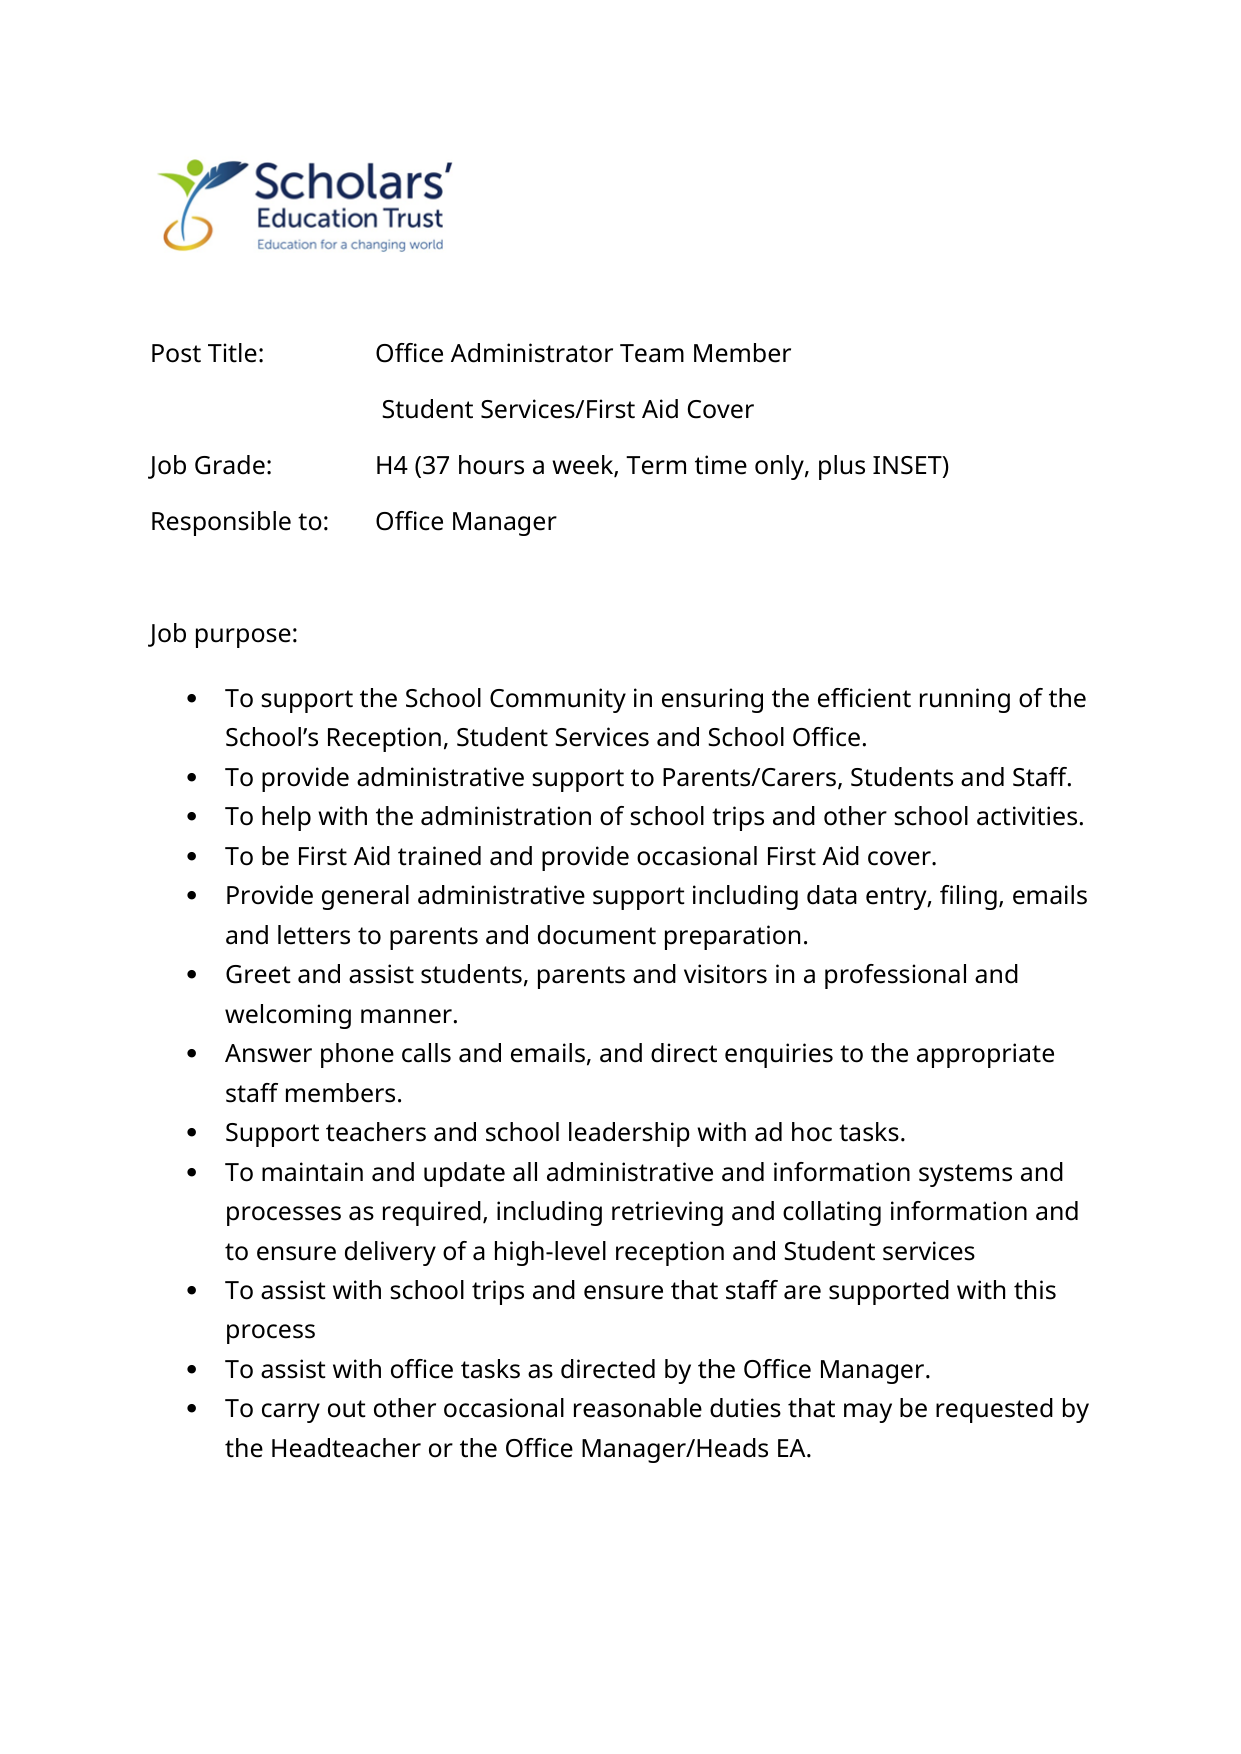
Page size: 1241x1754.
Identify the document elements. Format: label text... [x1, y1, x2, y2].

list To be First Aid trained and provide occasional First Aid cover. [187, 838, 1090, 872]
picture [150, 150, 458, 257]
text Job purpose: [150, 616, 1090, 650]
list Answer phone calls and emails, and direct enquiries to the appropriate staff members. [187, 1036, 1090, 1109]
text Post Title: Office Administrator Team Member [150, 335, 1090, 369]
list To help with the administration of school trips and other school activities. [187, 799, 1090, 833]
text Job Grade: H4 (37 hours a week, Term time only, plus INSET) [150, 447, 1090, 482]
list To assist with school trips and ensure that staff are supported with this process [187, 1273, 1090, 1346]
list Greet and assist students, parents and visitors in a professional and welcoming manner. [187, 957, 1090, 1030]
list To carry out other occasional reasonable duties that may be requested by the Headteacher or the Office Manager/Heads EA. [187, 1391, 1090, 1464]
text Responsible to: Office Manager [150, 504, 1090, 538]
list To maintain and update all administrative and information systems and processes as required, including retrieving and collating information and to ensure delivery of a high-level reception and Student services [187, 1154, 1090, 1267]
text Student Services/First Aid Cover [300, 391, 1090, 425]
list Support teachers and school leadership with ad hoc tasks. [187, 1115, 1090, 1149]
list To support the School Community in ensuring the efficient running of the School’s Reception, Student Services and School Office. [187, 680, 1090, 754]
list To provide administrative support to Parents/Carers, Students and Staff. [187, 759, 1090, 793]
list To assist with office tasks as directed by the Office Manager. [187, 1352, 1090, 1386]
list Provide general administrative support including data entry, filing, emails and letters to parents and document preparation. [187, 878, 1090, 951]
